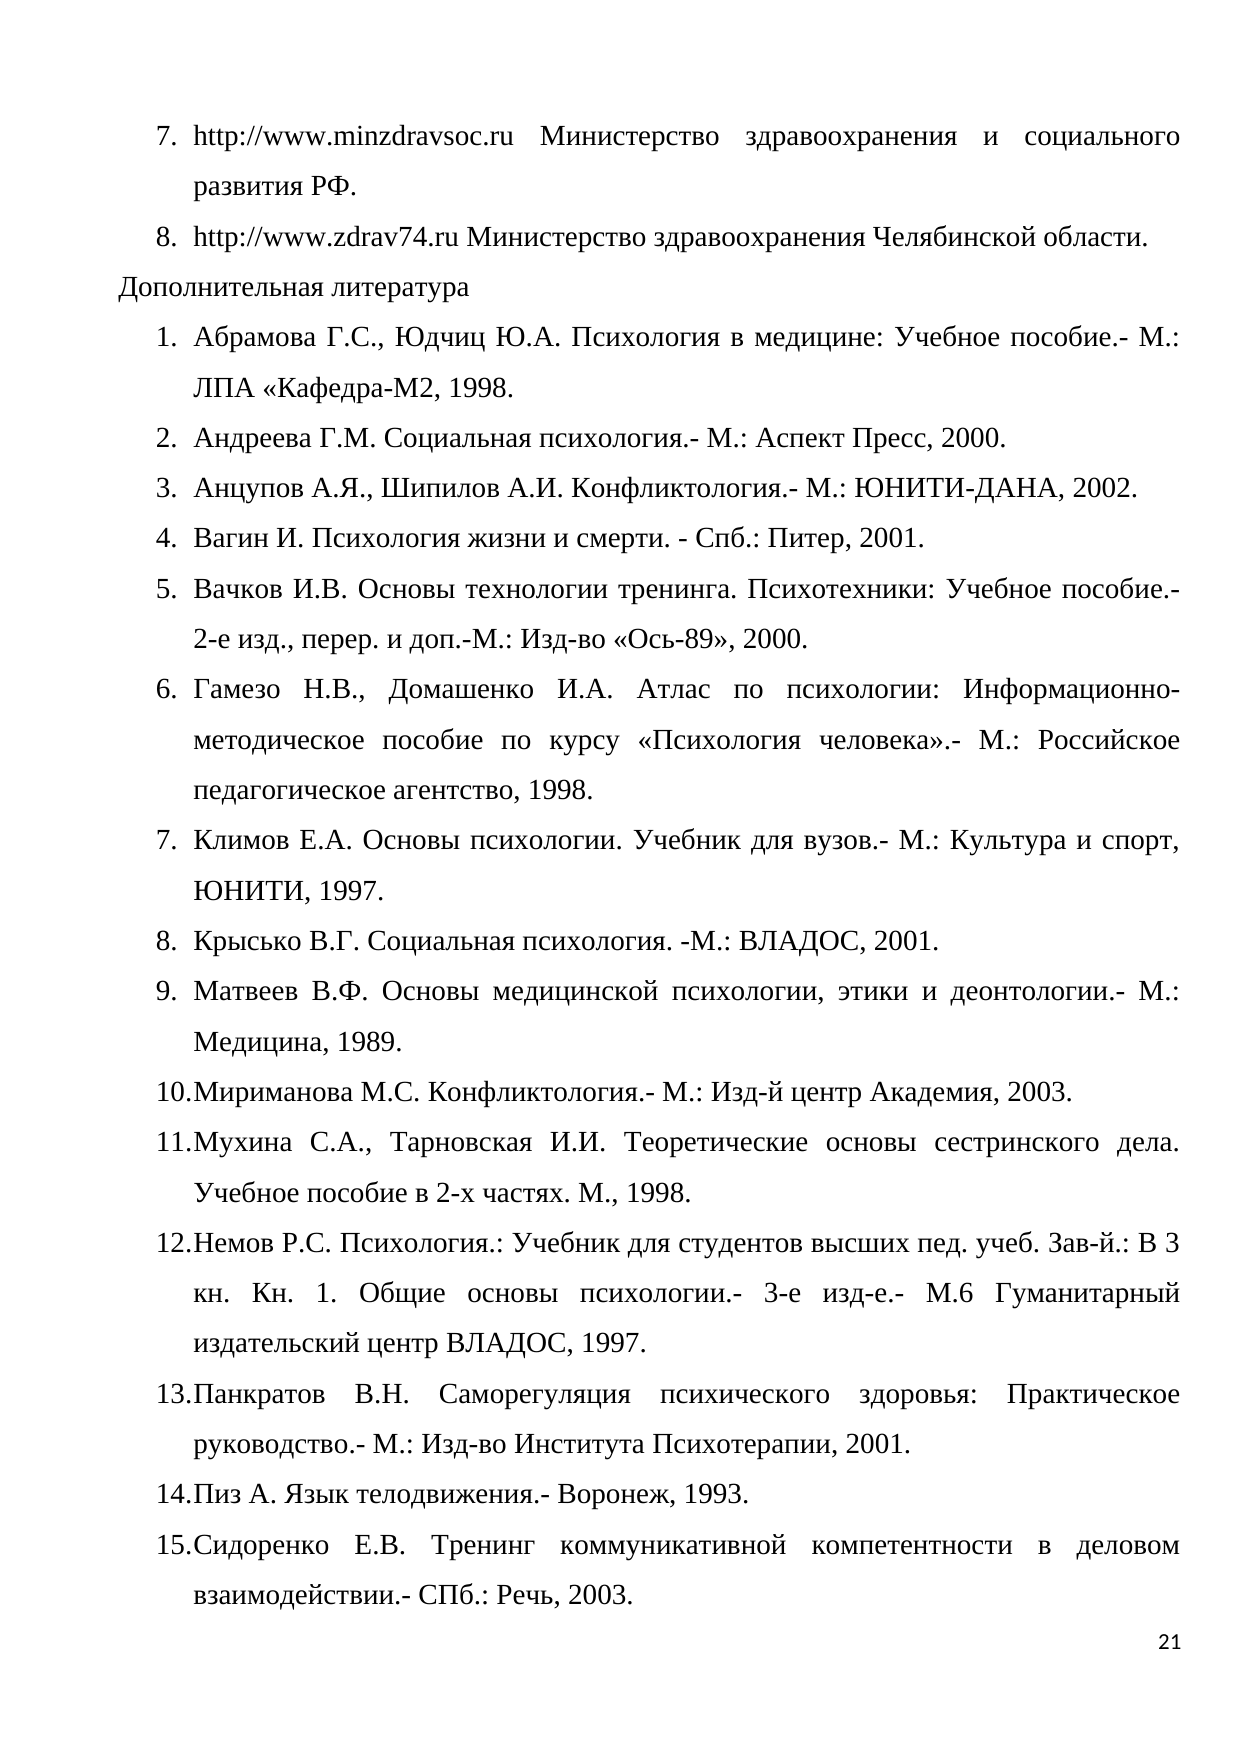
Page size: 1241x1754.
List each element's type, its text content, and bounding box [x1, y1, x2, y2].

list Немов Р.С. Психология.: Учебник для студентов высших пед. учеб. Зав-й.: В 3 кн. Кн. 1. Общие основы психологии.- 3-е изд-е.- М.6 Гуманитарный издательский центр ВЛАДОС, 1997. [156, 1225, 1181, 1359]
list Вачков И.В. Основы технологии тренинга. Психотехники: Учебное пособие.- 2-е изд., перер. и доп.-М.: Изд-во «Ось-89», 2000. [156, 571, 1181, 655]
text Дополнительная литература [118, 269, 1181, 303]
list Вагин И. Психология жизни и смерти. - Спб.: Питер, 2001. [156, 521, 1181, 554]
list Гамезо Н.В., Домашенко И.А. Атлас по психологии: Информационно-методическое пособие по курсу «Психология человека».- М.: Российское педагогическое агентство, 1998. [156, 672, 1181, 806]
list Мириманова М.С. Конфликтология.- М.: Изд-й центр Академия, 2003. [156, 1074, 1181, 1108]
list Панкратов В.Н. Саморегуляция психического здоровья: Практическое руководство.- М.: Изд-во Института Психотерапии, 2001. [156, 1376, 1181, 1460]
list Климов Е.А. Основы психологии. Учебник для вузов.- М.: Культура и спорт, ЮНИТИ, 1997. [156, 822, 1181, 906]
list http://www.minzdravsoc.ru Министерство здравоохранения и социального развития РФ. [156, 118, 1181, 202]
list Пиз А. Язык телодвижения.- Воронеж, 1993. [156, 1477, 1181, 1510]
list Крысько В.Г. Социальная психология. -М.: ВЛАДОС, 2001. [156, 923, 1181, 957]
list Матвеев В.Ф. Основы медицинской психологии, этики и деонтологии.- М.: Медицина, 1989. [156, 973, 1181, 1057]
list Сидоренко Е.В. Тренинг коммуникативной компетентности в деловом взаимодействии.- СПб.: Речь, 2003. [156, 1527, 1181, 1611]
list Абрамова Г.С., Юдчиц Ю.А. Психология в медицине: Учебное пособие.- М.: ЛПА «Кафедра-М2, 1998. [156, 319, 1181, 403]
list http://www.zdrav74.ru Министерство здравоохранения Челябинской области. [156, 219, 1181, 252]
list Андреева Г.М. Социальная психология.- М.: Аспект Пресс, 2000. [156, 420, 1181, 453]
list Анцупов А.Я., Шипилов А.И. Конфликтология.- М.: ЮНИТИ-ДАНА, 2002. [156, 470, 1181, 504]
list Мухина С.А., Тарновская И.И. Теоретические основы сестринского дела. Учебное пособие в 2-х частях. М., 1998. [156, 1124, 1181, 1208]
